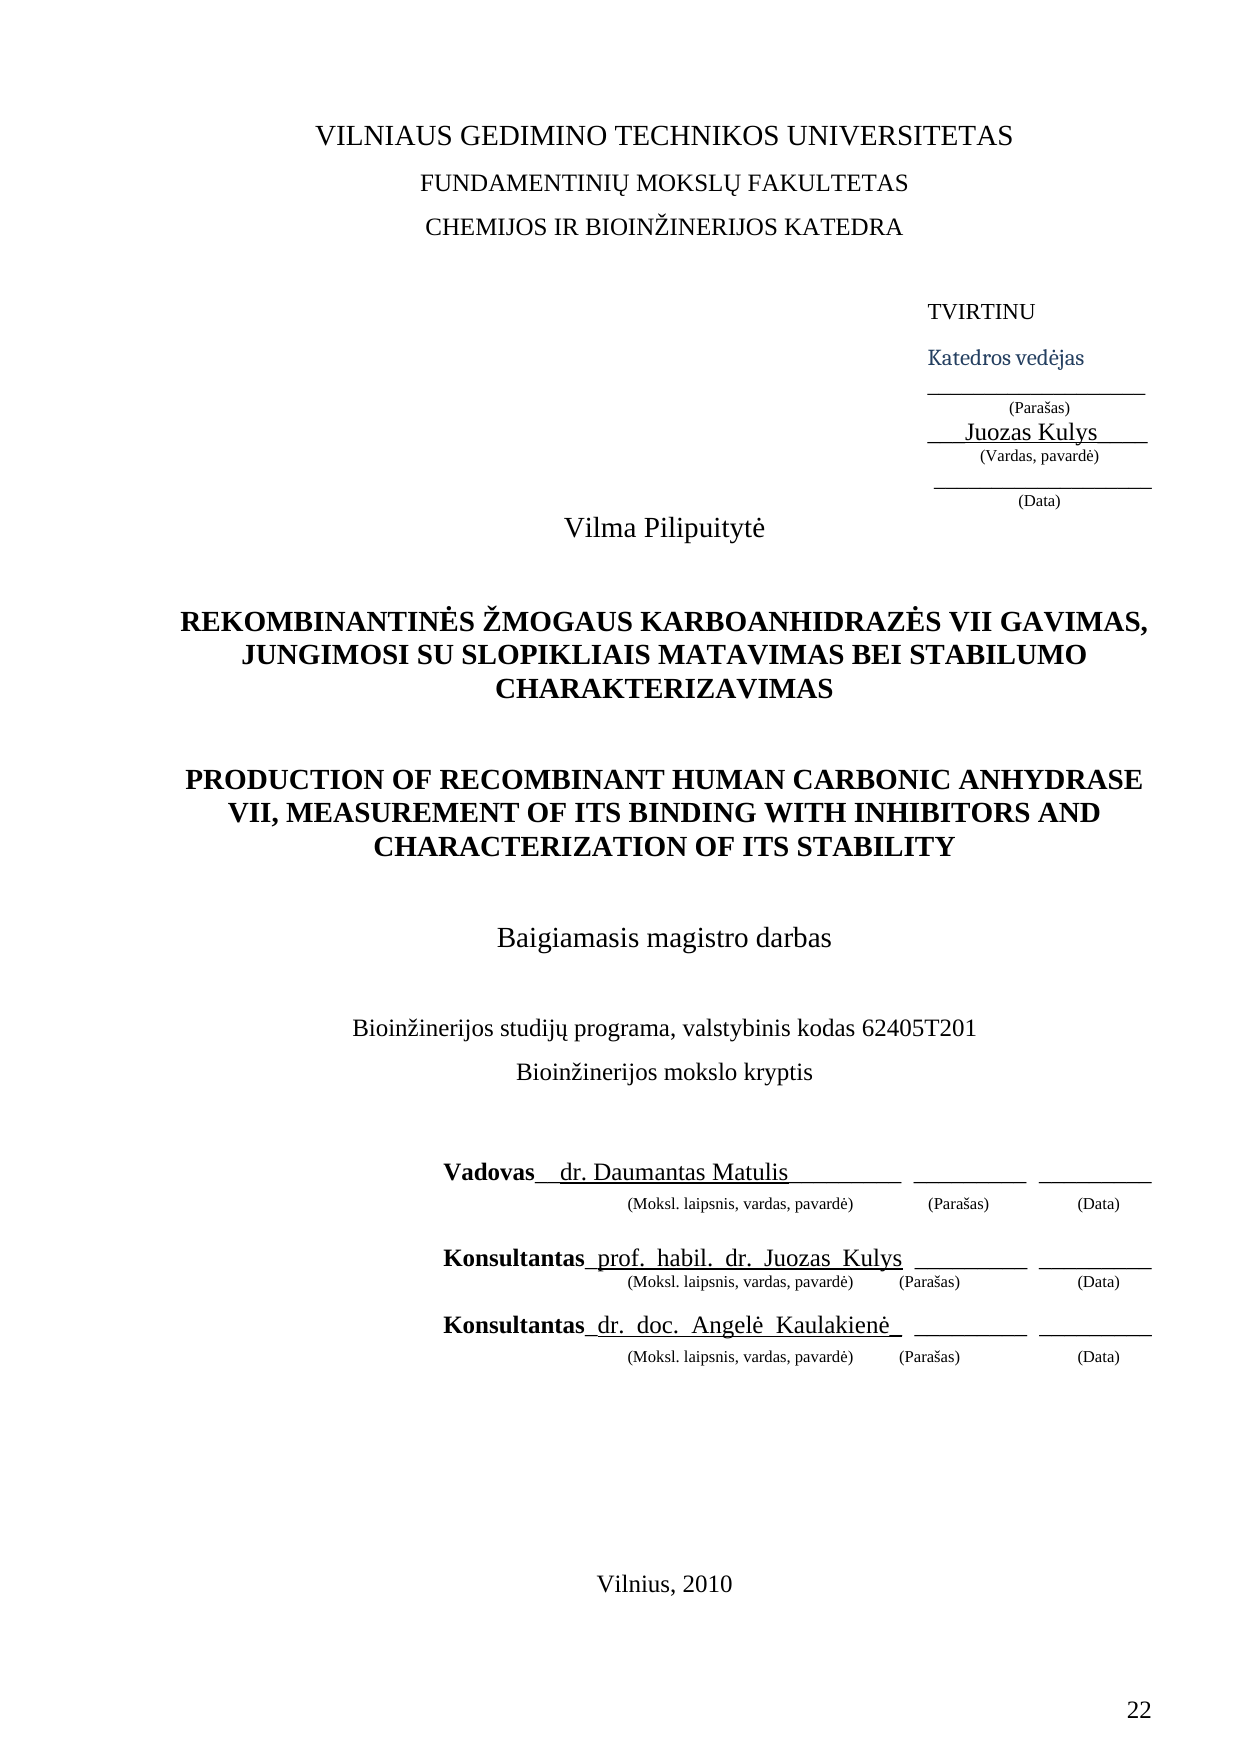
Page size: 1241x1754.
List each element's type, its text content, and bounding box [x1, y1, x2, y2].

text (Parašas) [852, 398, 1152, 417]
text PRODUCTION OF RECOMBINANT HUMAN CARBONIC ANHYDRASE VII, MEASUREMENT OF ITS BINDING WITH INHIBITORS AND CHARACTERIZATION OF ITS STABILITY [177, 762, 1152, 862]
subtitle Baigiamasis magistro darbas [177, 920, 1152, 953]
text REKOMBINANTINĖS ŽMOGAUS KARBOANHIDRAZĖS VII GAVIMAS, JUNGIMOSI SU SLOPIKLIAIS MATAVIMAS BEI STABILUMO CHARAKTERIZAVIMAS [177, 604, 1152, 704]
text Vilnius, 2010 [177, 1569, 1152, 1598]
subtitle Katedros vedėjas [852, 345, 1152, 371]
text (Data) [852, 491, 1152, 510]
text cHEMIJOS IR BIOINŽINERIJOS katedra [177, 212, 1152, 240]
text ___________________ [852, 371, 1152, 398]
subtitle TVIRTINU [852, 298, 1152, 324]
text (Vardas, pavardė) [852, 446, 1152, 465]
text Bioinžinerijos studijų programa, valstybinis kodas 62405T201 [177, 1013, 1152, 1042]
text FUNDAMENTINIŲ MOKSLŲ FAKULTETAS [177, 168, 1152, 197]
text VILNIAUS GEDIMINO TECHNIKOS UNIVERSITETAS [177, 118, 1152, 152]
text Konsultantas_prof. habil. dr. Juozas Kulys _________ _________ (Moksl. laipsnis, vardas, pavardė) (Parašas) (Data) [443, 1243, 1152, 1291]
text ___________________ [177, 465, 1152, 491]
text ___Juozas Kulys____ [852, 417, 1152, 446]
text Konsultantas_dr. doc. Angelė Kaulakienė_ _________ _________ (Moksl. laipsnis, vardas, pavardė) (Parašas) (Data) [443, 1311, 1152, 1368]
text Bioinžinerijos mokslo kryptis [177, 1057, 1152, 1085]
text Vadovas__dr. Daumantas Matulis_________ _________ _________ (Moksl. laipsnis, vardas, pavardė) (Parašas) (Data) [443, 1157, 1152, 1215]
subtitle Vilma Pilipuitytė [177, 510, 1152, 544]
